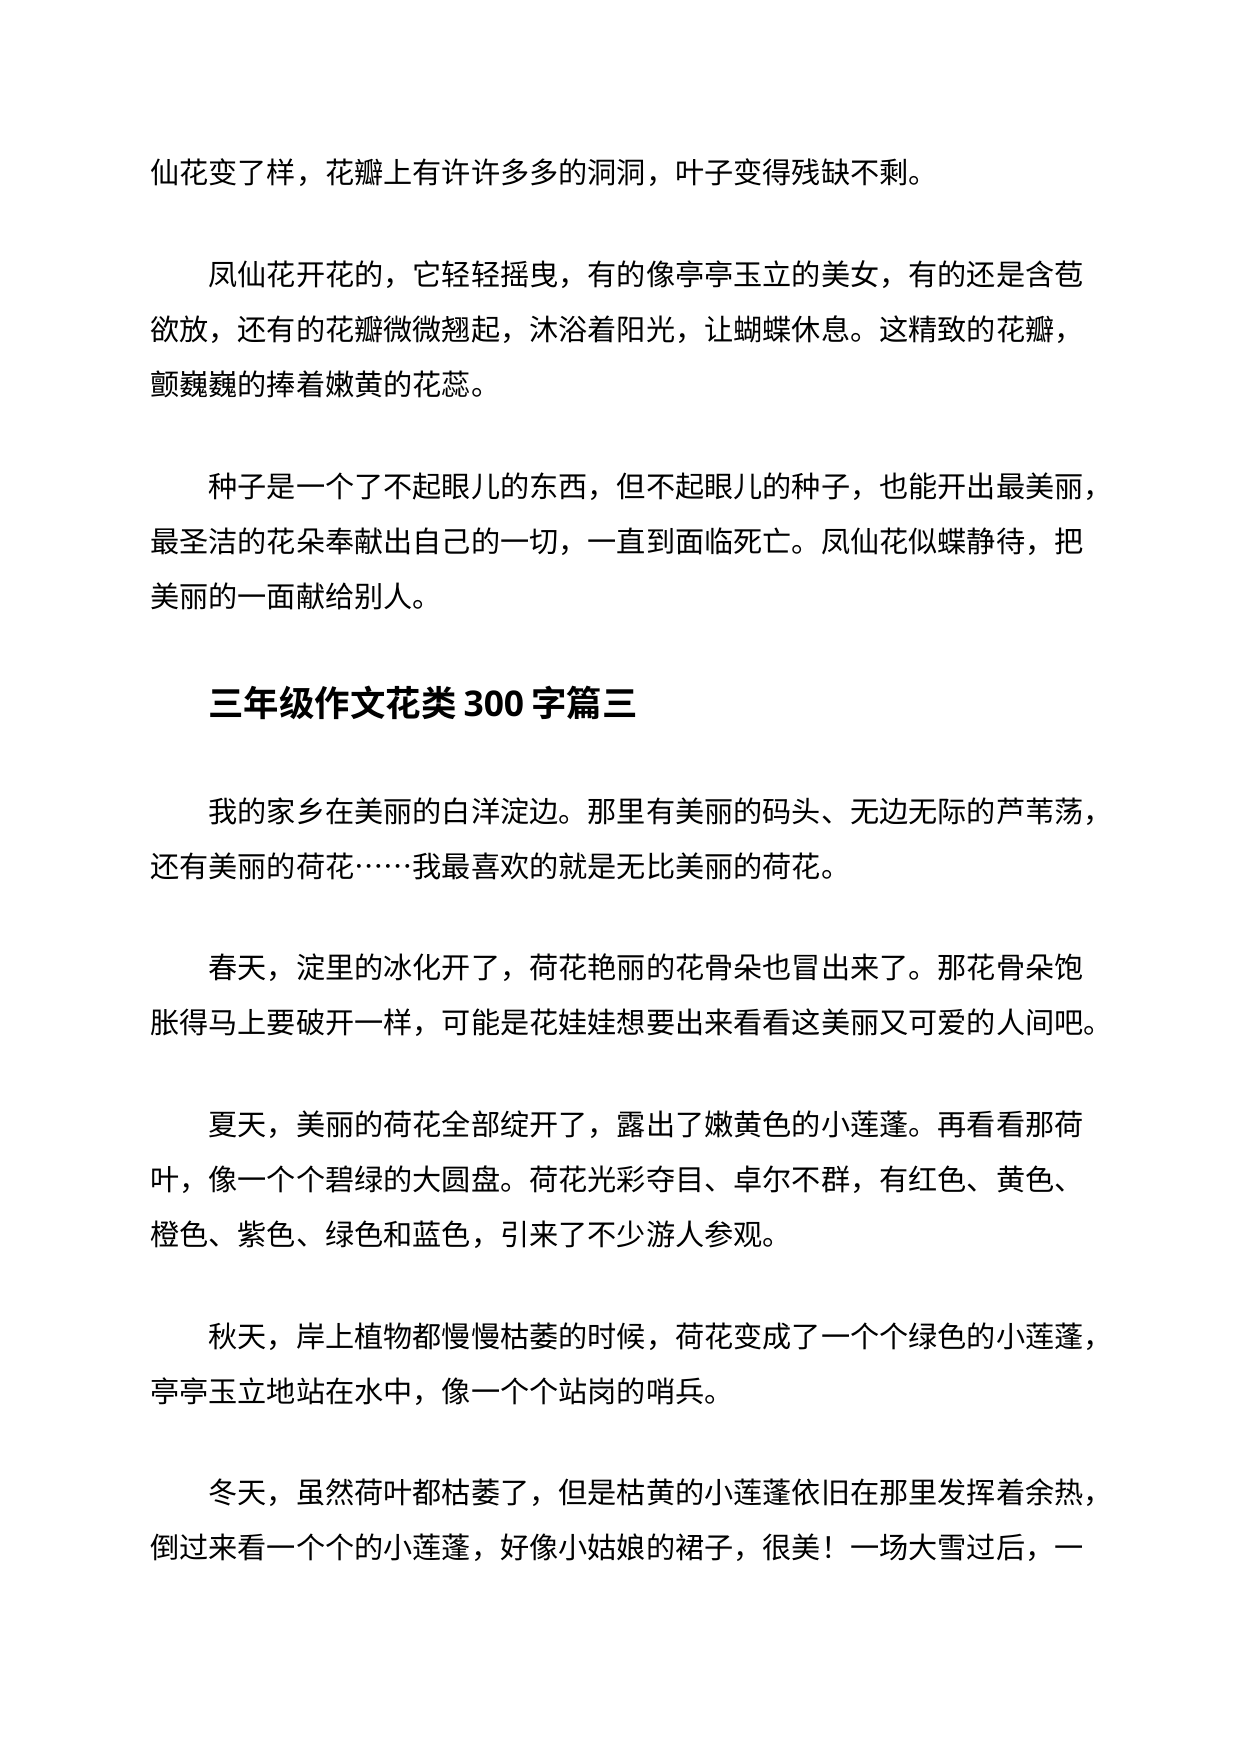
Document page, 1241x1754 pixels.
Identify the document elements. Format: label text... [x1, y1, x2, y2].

text 三年级作文花类300字篇三 [150, 675, 1090, 726]
text 种子是一个了不起眼儿的东西，但不起眼儿的种子，也能开出最美丽，最圣洁的花朵奉献出自己的一切，一直到面临死亡。凤仙花似蝶静待，把美丽的一面献给别人。 [150, 463, 1090, 615]
text 夏天，美丽的荷花全部绽开了，露出了嫩黄色的小莲蓬。再看看那荷叶，像一个个碧绿的大圆盘。荷花光彩夺目、卓尔不群，有红色、黄色、橙色、紫色、绿色和蓝色，引来了不少游人参观。 [150, 1102, 1090, 1254]
text 春天，淀里的冰化开了，荷花艳丽的花骨朵也冒出来了。那花骨朵饱胀得马上要破开一样，可能是花娃娃想要出来看看这美丽又可爱的人间吧。 [150, 945, 1090, 1042]
text 凤仙花开花的，它轻轻摇曳，有的像亭亭玉立的美女，有的还是含苞欲放，还有的花瓣微微翘起，沐浴着阳光，让蝴蝶休息。这精致的花瓣，颤巍巍的捧着嫩黄的花蕊。 [150, 252, 1090, 404]
text 秋天，岸上植物都慢慢枯萎的时候，荷花变成了一个个绿色的小莲蓬，亭亭玉立地站在水中，像一个个站岗的哨兵。 [150, 1313, 1090, 1411]
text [150, 150, 1090, 192]
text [150, 1470, 1090, 1567]
text 我的家乡在美丽的白洋淀边。那里有美丽的码头、无边无际的芦苇荡，还有美丽的荷花……我最喜欢的就是无比美丽的荷花。 [150, 788, 1090, 886]
